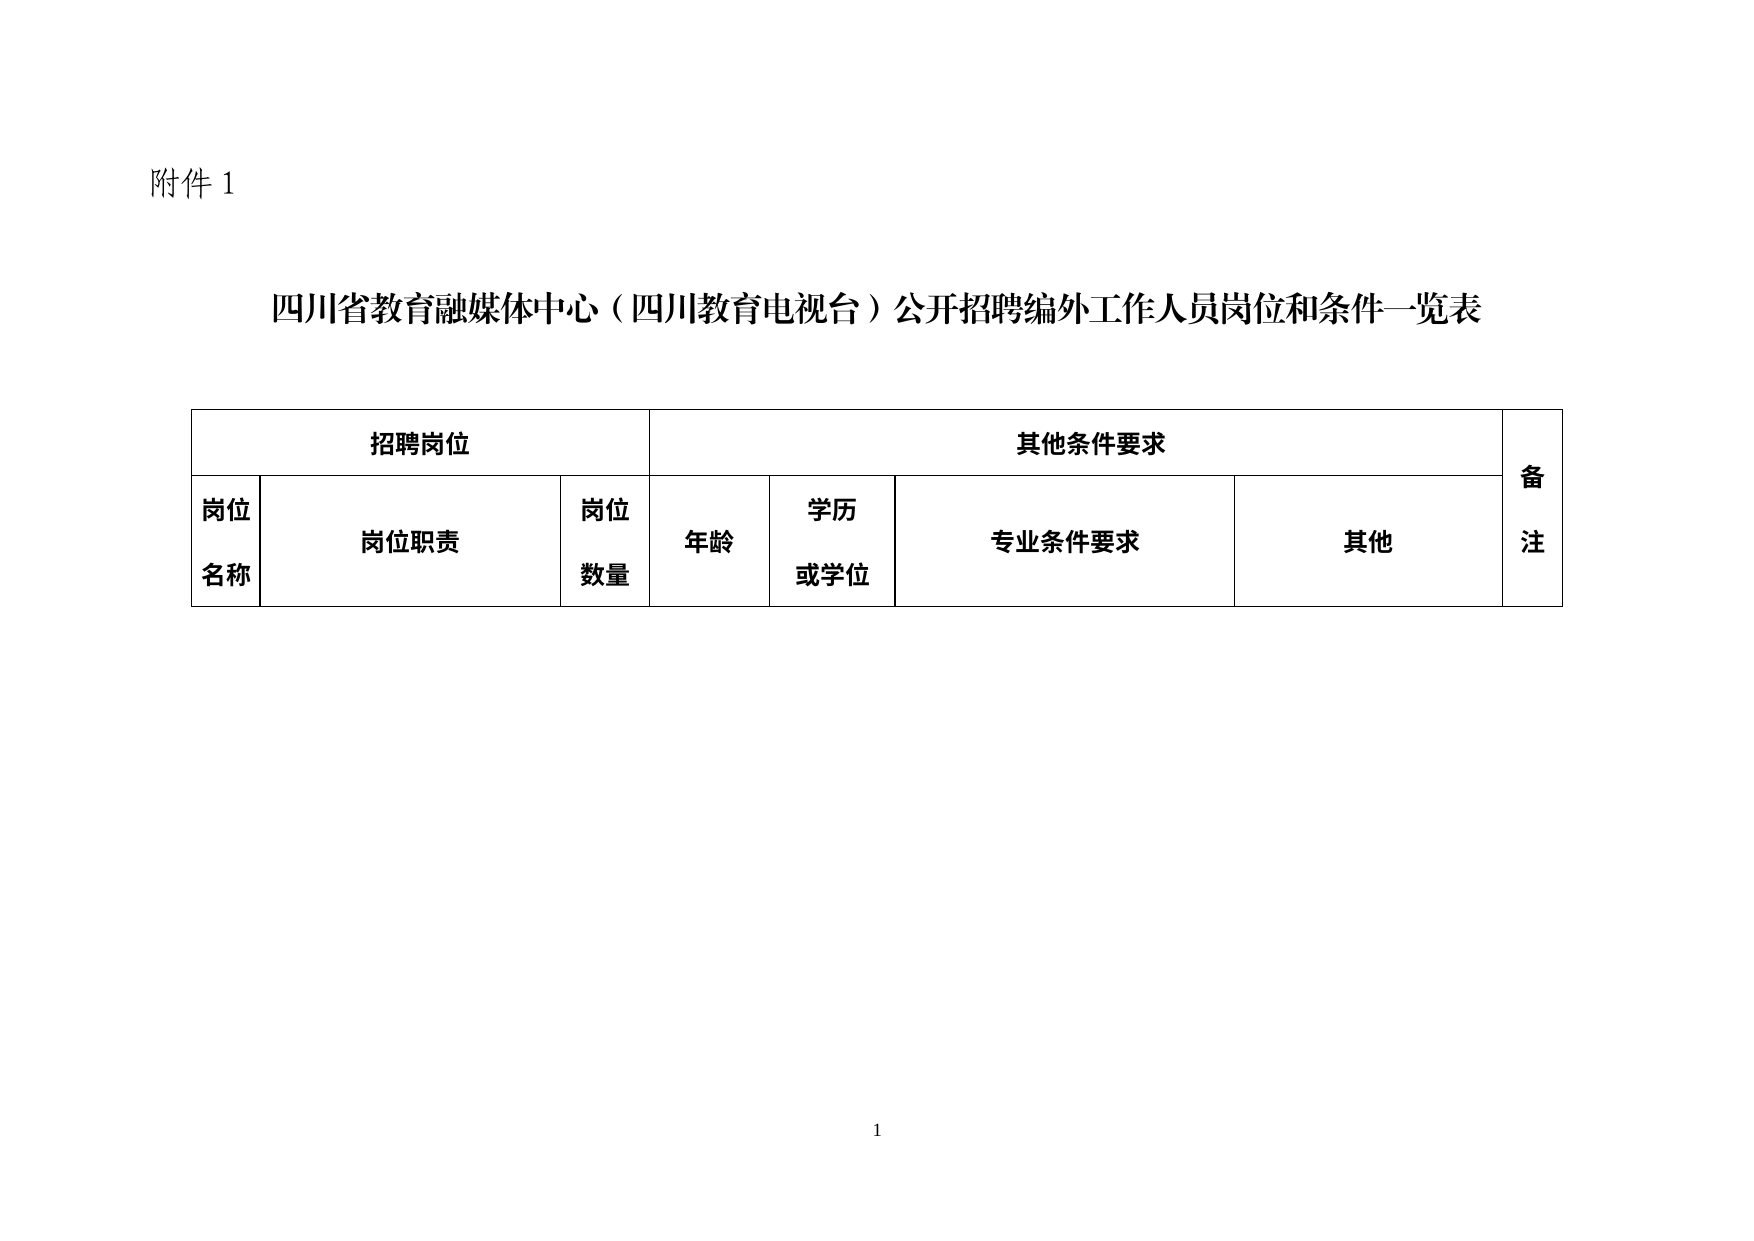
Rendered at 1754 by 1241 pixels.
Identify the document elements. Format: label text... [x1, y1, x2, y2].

table_cell 学历 或学位 [770, 476, 894, 606]
table_header 招聘岗位 [192, 410, 649, 475]
table_cell 岗位名称 [192, 476, 259, 606]
table_cell 年龄 [650, 476, 769, 606]
text 四川省教育融媒体中心（四川教育电视台）公开招聘编外工作人员岗位和条件一览表 [148, 279, 1606, 344]
table_header 其他条件要求 [650, 410, 1502, 475]
table_cell 岗位职责 [261, 476, 560, 606]
table_cell 岗位数量 [561, 476, 649, 606]
text 附件1 [148, 149, 1606, 214]
table_cell 其他 [1235, 476, 1502, 606]
table_header 备注 [1503, 410, 1562, 606]
table_cell 专业条件要求 [896, 476, 1234, 606]
